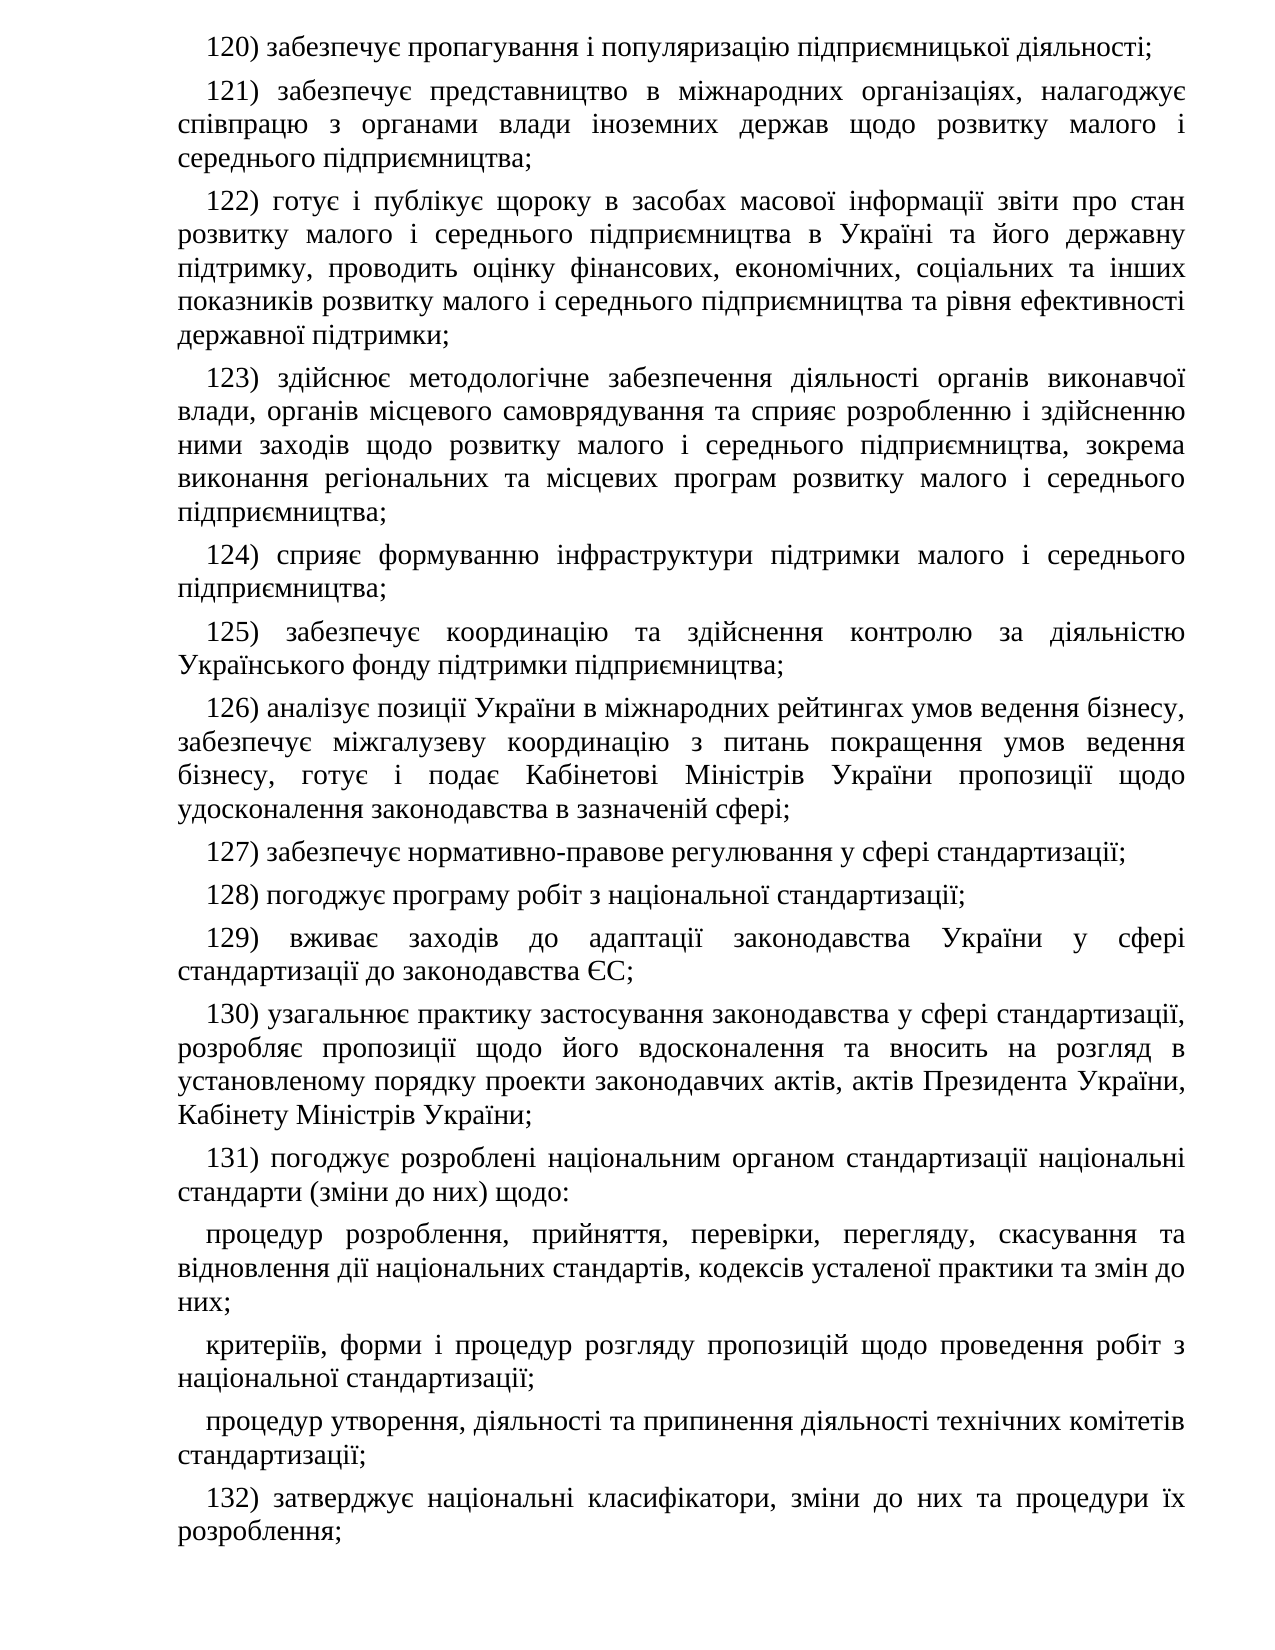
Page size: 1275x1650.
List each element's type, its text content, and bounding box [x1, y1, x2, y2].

text 132) затверджує національні класифікатори, зміни до них та процедури їх розроблення; [177, 1480, 1186, 1547]
text 121) забезпечує представництво в міжнародних організаціях, налагоджує співпрацю з органами влади іноземних держав щодо розвитку малого і середнього підприємництва; [177, 73, 1186, 173]
text 123) здійснює методологічне забезпечення діяльності органів виконавчої влади, органів місцевого самоврядування та сприяє розробленню і здійсненню ними заходів щодо розвитку малого і середнього підприємництва, зокрема виконання регіональних та місцевих програм розвитку малого і середнього підприємництва; [177, 360, 1186, 528]
text 122) готує і публікує щороку в засобах масової інформації звіти про стан розвитку малого і середнього підприємництва в Україні та його державну підтримку, проводить оцінку фінансових, економічних, соціальних та інших показників розвитку малого і середнього підприємництва та рівня ефективності державної підтримки; [177, 183, 1186, 350]
text 127) забезпечує нормативно-правове регулювання у сфері стандартизації; [177, 834, 1186, 867]
text 120) забезпечує пропагування і популяризацію підприємницької діяльності; [177, 29, 1186, 63]
text 129) вживає заходів до адаптації законодавства України у сфері стандартизації до законодавства ЄС; [177, 920, 1186, 987]
text 124) сприяє формуванню інфраструктури підтримки малого і середнього підприємництва; [177, 537, 1186, 604]
text процедур утворення, діяльності та припинення діяльності технічних комітетів стандартизації; [177, 1403, 1186, 1470]
text 126) аналізує позиції України в міжнародних рейтингах умов ведення бізнесу, забезпечує міжгалузеву координацію з питань покращення умов ведення бізнесу, готує і подає Кабінетові Міністрів України пропозиції щодо удосконалення законодавства в зазначеній сфері; [177, 690, 1186, 824]
text критеріїв, форми і процедур розгляду пропозицій щодо проведення робіт з національної стандартизації; [177, 1327, 1186, 1394]
text 125) забезпечує координацію та здійснення контролю за діяльністю Українського фонду підтримки підприємництва; [177, 614, 1186, 681]
text 128) погоджує програму робіт з національної стандартизації; [177, 877, 1186, 910]
text 130) узагальнює практику застосування законодавства у сфері стандартизації, розробляє пропозиції щодо його вдосконалення та вносить на розгляд в установленому порядку проекти законодавчих актів, актів Президента України, Кабінету Міністрів України; [177, 996, 1186, 1131]
text процедур розроблення, прийняття, перевірки, перегляду, скасування та відновлення дії національних стандартів, кодексів усталеної практики та змін до них; [177, 1217, 1186, 1317]
text 131) погоджує розроблені національним органом стандартизації національні стандарти (зміни до них) щодо: [177, 1140, 1186, 1207]
